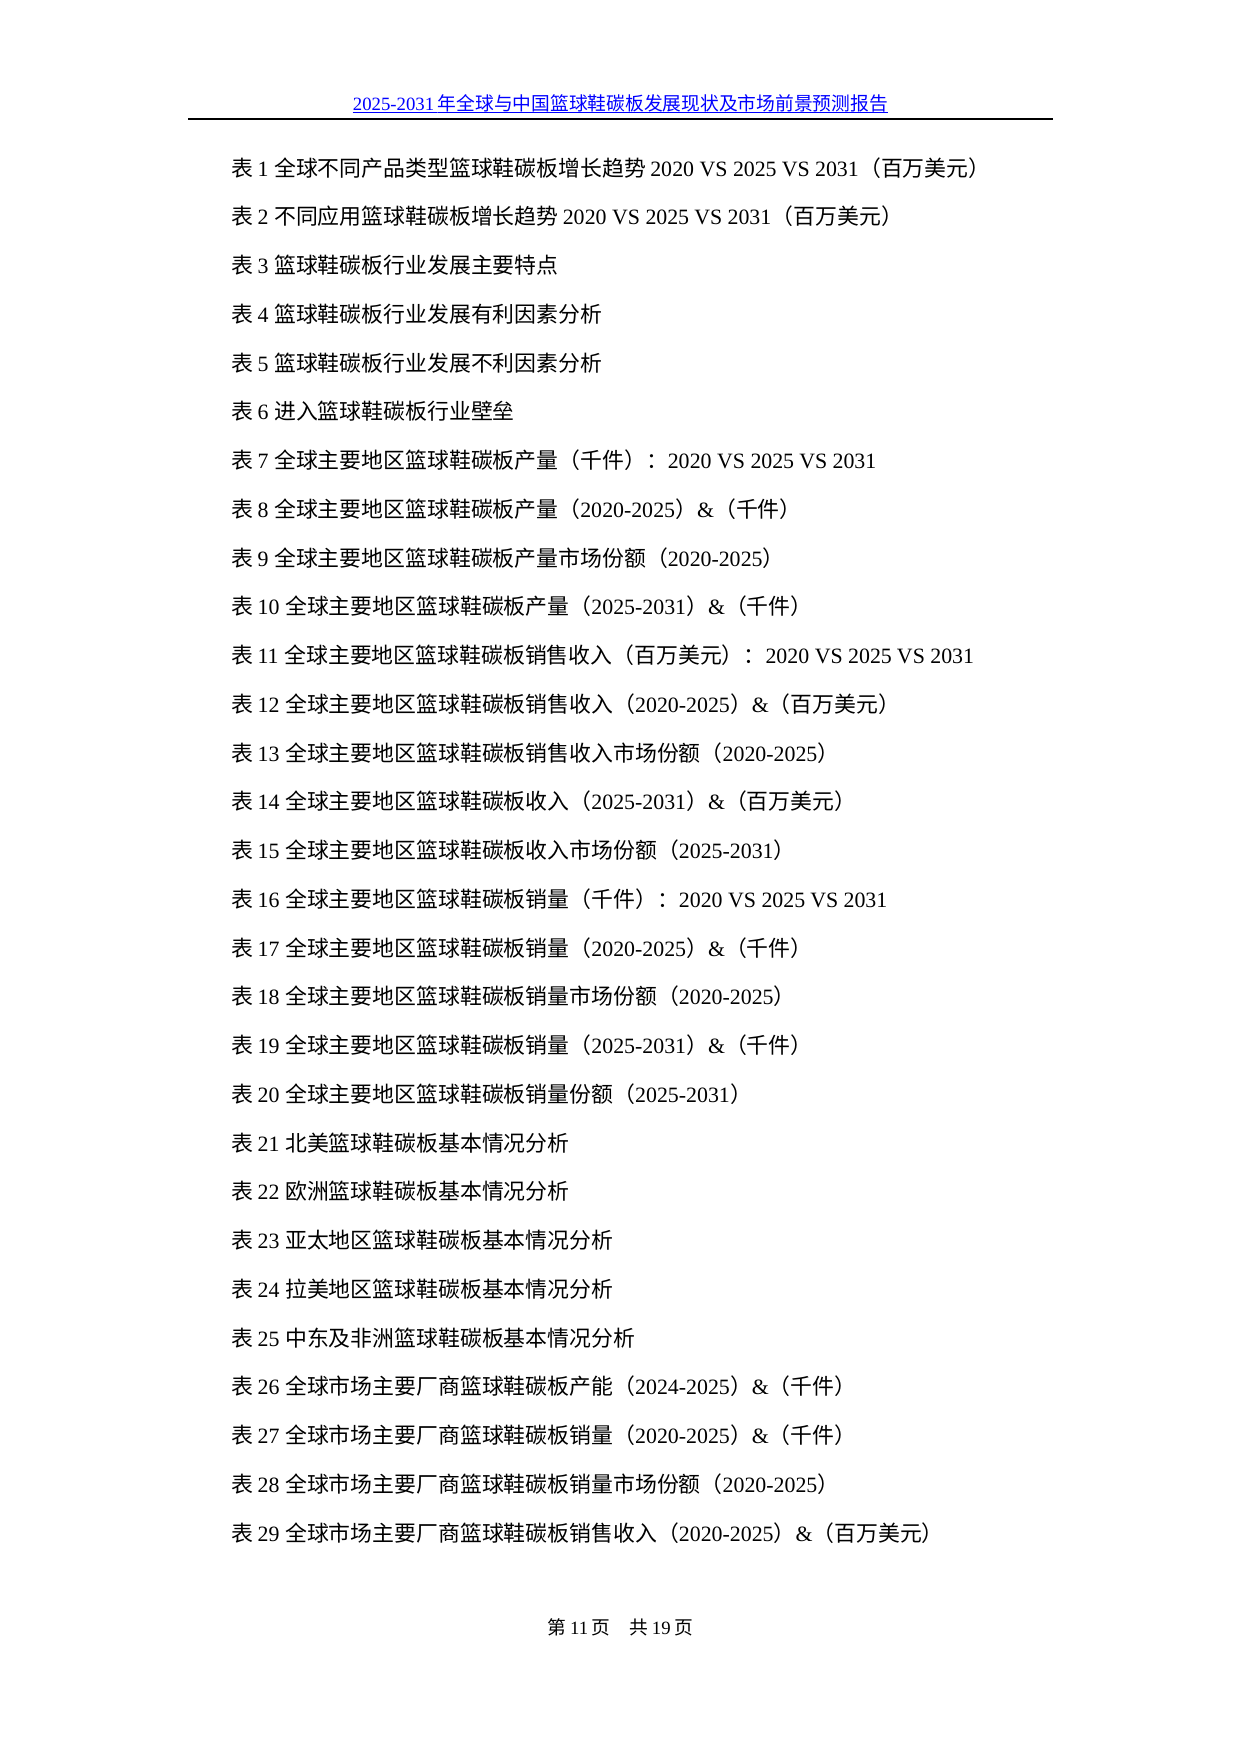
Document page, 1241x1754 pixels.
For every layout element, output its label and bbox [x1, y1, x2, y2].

text [187, 150, 1053, 1548]
